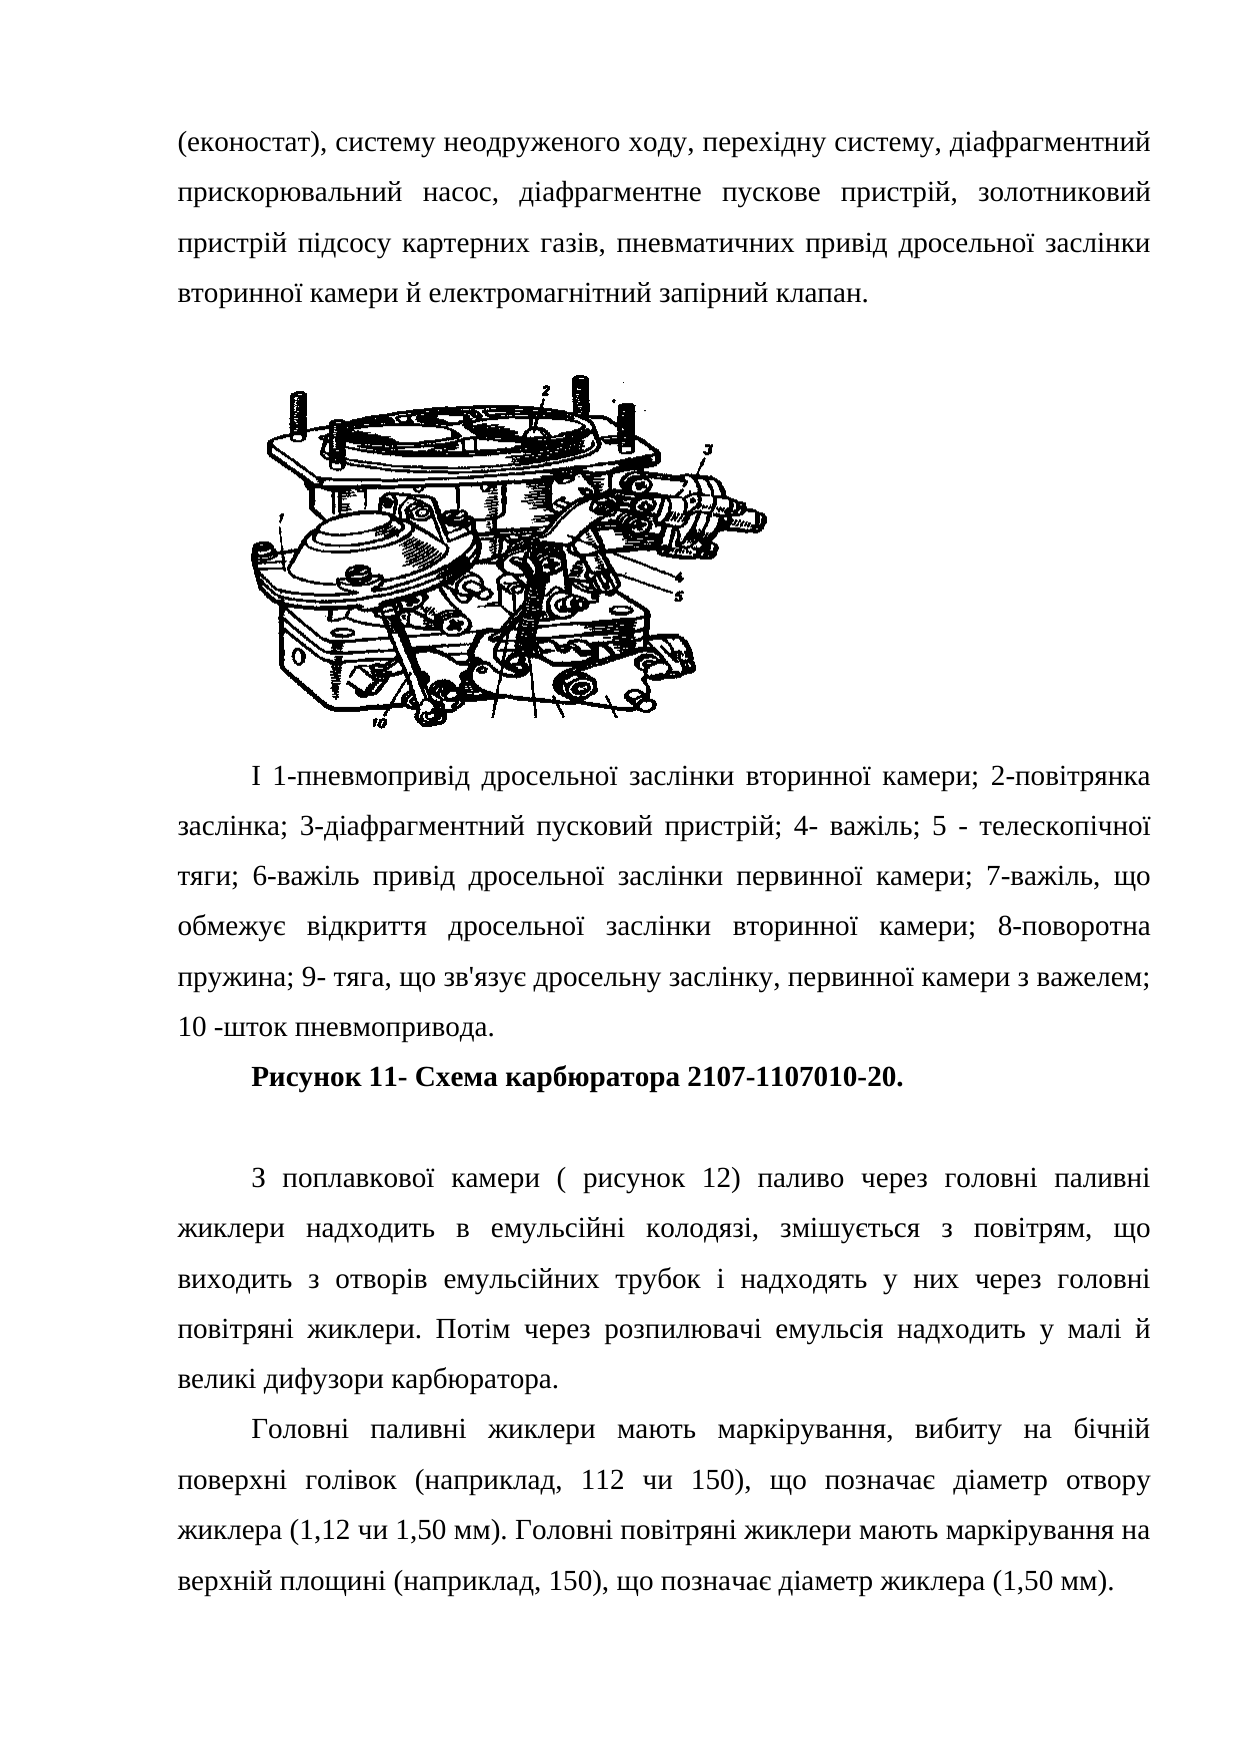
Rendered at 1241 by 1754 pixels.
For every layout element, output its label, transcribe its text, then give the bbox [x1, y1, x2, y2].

text І 1-пневмопривід дросельної заслінки вторинної камери; 2-повітрянка заслінка; 3-діафрагментний пусковий пристрій; 4- важіль; 5 - телескопічної тяги; 6-важіль привід дросельної заслінки первинної камери; 7-важіль, що обмежує відкриття дросельної заслінки вторинної камери; 8-поворотна пружина; 9- тяга, що зв'язує дросельну заслінку, первинної камери з важелем; 10 -шток пневмопривода. [177, 758, 1152, 1043]
text Рисунок 11- Схема карбюратора 2107-1107010-20. [177, 1059, 1152, 1093]
text Головні паливні жиклери мають маркірування, вибиту на бічній поверхні голівок (наприклад, 112 чи 150), що позначає діаметр отвору жиклера (1,12 чи 1,50 мм). Головні повітряні жиклери мають маркірування на верхній площині (наприклад, 150), що позначає діаметр жиклера (1,50 мм). [177, 1412, 1152, 1596]
picture [251, 375, 767, 729]
text З поплавкової камери ( рисунок 12) паливо через головні паливні жиклери надходить в емульсійні колодязі, змішується з повітрям, що виходить з отворів емульсійних трубок і надходять у них через головні повітряні жиклери. Потім через розпилювачі емульсія надходить у малі й великі дифузори карбюратора. [177, 1160, 1152, 1395]
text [177, 124, 1152, 308]
